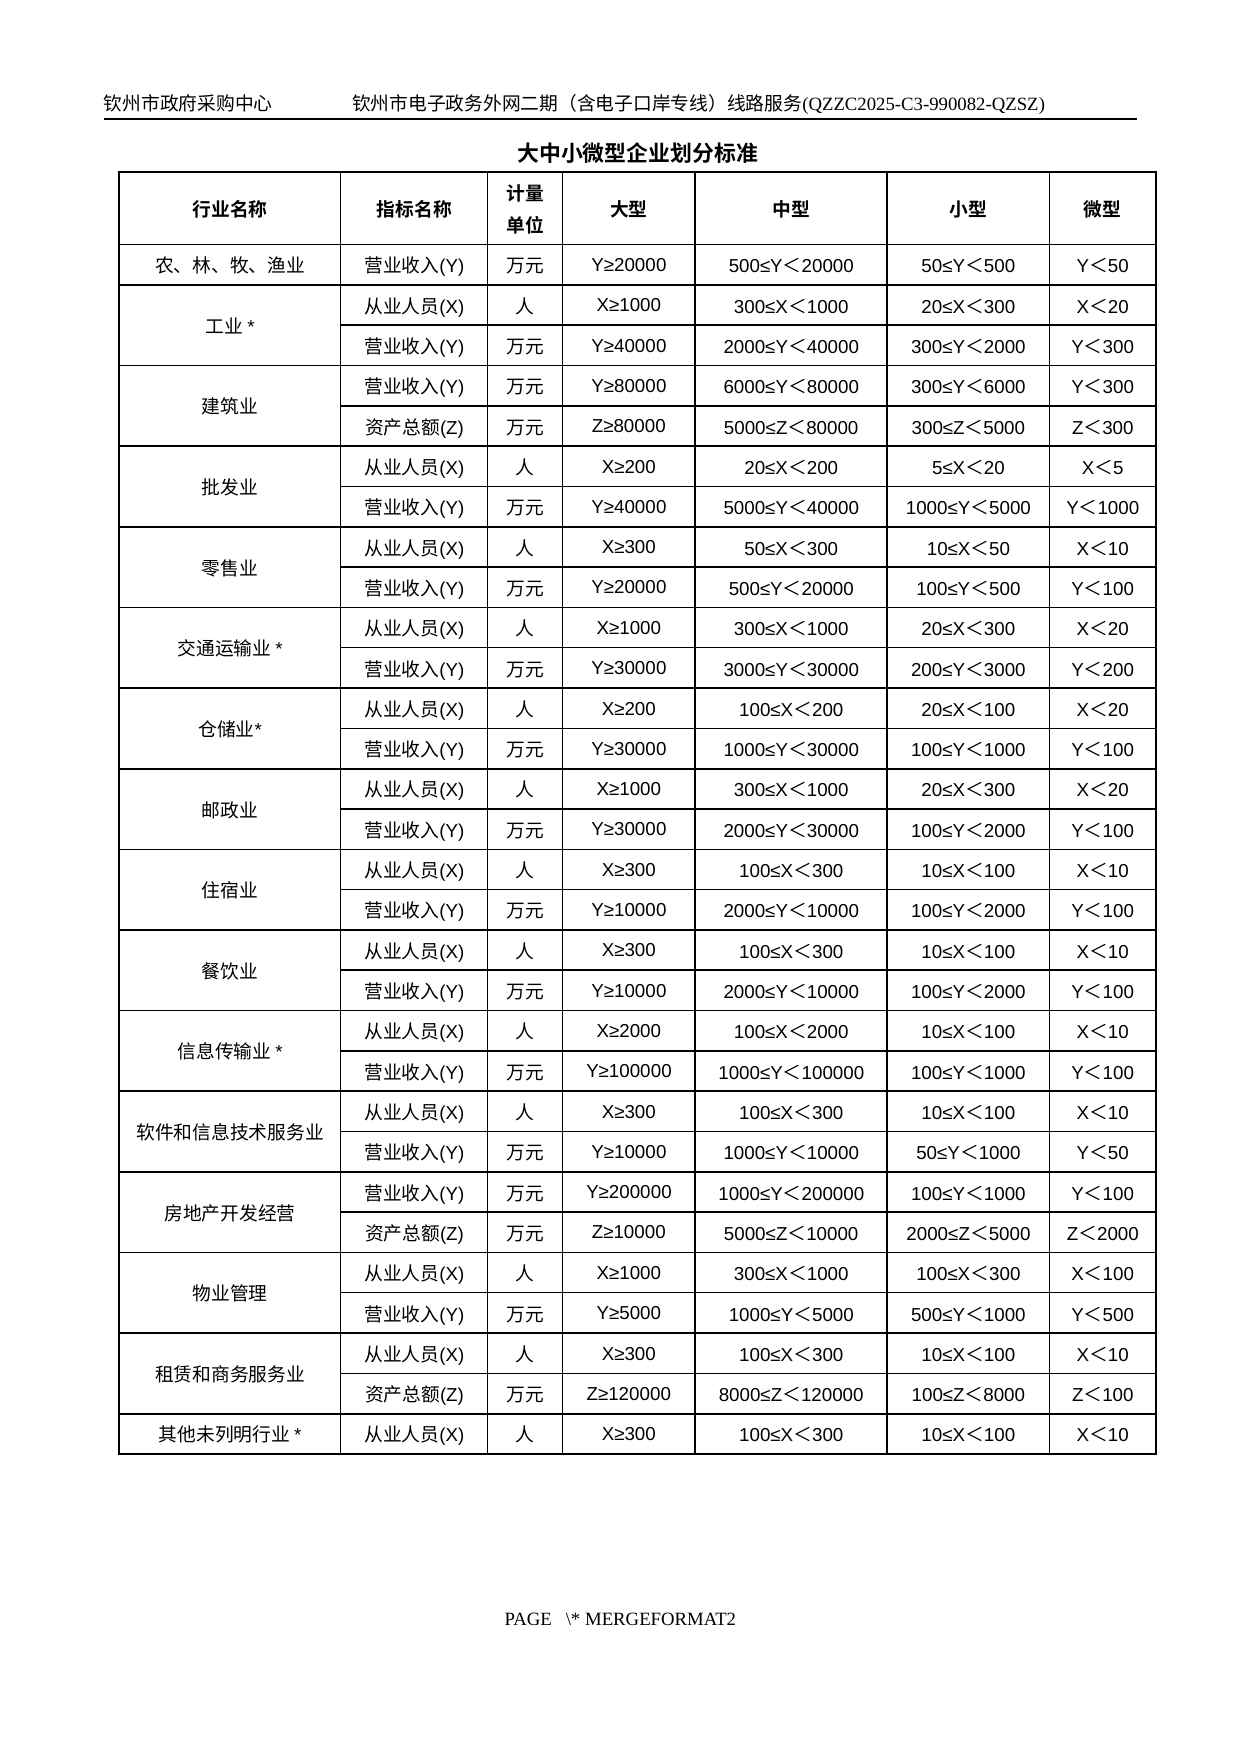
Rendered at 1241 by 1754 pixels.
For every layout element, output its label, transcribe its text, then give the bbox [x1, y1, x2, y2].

table_cell 300≤Z＜5000 [888, 407, 1049, 445]
table_cell X≥300 [563, 1092, 694, 1131]
table_cell 营业收入(Y) [341, 971, 487, 1010]
table_cell 10≤X＜100 [888, 850, 1049, 889]
table_cell 软件和信息技术服务业 [120, 1092, 340, 1171]
table_cell 万元 [488, 1293, 562, 1332]
table_cell 人 [488, 689, 562, 727]
table_cell 仓储业* [120, 689, 340, 768]
table_cell 万元 [488, 1173, 562, 1211]
table_cell 500≤Y＜20000 [696, 245, 886, 284]
table_cell 100≤Y＜2000 [888, 810, 1049, 848]
table_cell 1000≤Y＜100000 [696, 1052, 886, 1090]
table_cell X≥300 [563, 528, 694, 566]
table_cell 2000≤Y＜10000 [696, 890, 886, 929]
table_cell X＜5 [1050, 447, 1155, 486]
table_cell X≥300 [563, 931, 694, 969]
table_cell 万元 [488, 729, 562, 768]
table_cell Y≥20000 [563, 568, 694, 607]
table_cell 1000≤Y＜5000 [888, 487, 1049, 526]
table_cell Y＜100 [1050, 568, 1155, 607]
table_cell 20≤X＜300 [888, 608, 1049, 647]
table_cell 200≤Y＜3000 [888, 648, 1049, 687]
table_cell X≥1000 [563, 286, 694, 324]
table_cell 5000≤Z＜80000 [696, 407, 886, 445]
table_cell 万元 [488, 366, 562, 405]
table_cell 100≤Z＜8000 [888, 1374, 1049, 1413]
table_cell 100≤X＜300 [696, 850, 886, 889]
table_cell 人 [488, 528, 562, 566]
table_cell Y≥5000 [563, 1293, 694, 1332]
table_cell 人 [488, 447, 562, 486]
table_cell Y＜300 [1050, 366, 1155, 405]
table_cell 1000≤Y＜10000 [696, 1132, 886, 1171]
table_cell 100≤Y＜1000 [888, 1052, 1049, 1090]
table_cell 行业名称 [120, 173, 340, 244]
table_cell 农、林、牧、渔业 [120, 245, 340, 284]
table_cell 20≤X＜200 [696, 447, 886, 486]
table_cell 5≤X＜20 [888, 447, 1049, 486]
table_cell 人 [488, 1092, 562, 1131]
table_cell X≥1000 [563, 1253, 694, 1292]
table_cell 20≤X＜300 [888, 286, 1049, 324]
table_cell Y≥20000 [563, 245, 694, 284]
table_cell Y≥10000 [563, 890, 694, 929]
table_cell 100≤Y＜1000 [888, 1173, 1049, 1211]
table_cell 营业收入(Y) [341, 487, 487, 526]
table_cell 从业人员(X) [341, 528, 487, 566]
table_cell 小型 [888, 173, 1049, 244]
table_cell 营业收入(Y) [341, 1293, 487, 1332]
table_cell Y＜300 [1050, 326, 1155, 365]
table_cell 工业 * [120, 286, 340, 365]
table_cell 100≤X＜300 [696, 1092, 886, 1131]
table_cell 50≤X＜300 [696, 528, 886, 566]
table_cell 50≤Y＜1000 [888, 1132, 1049, 1171]
table_cell 20≤X＜100 [888, 689, 1049, 727]
table_cell Y≥30000 [563, 810, 694, 848]
table_cell Y＜100 [1050, 1052, 1155, 1090]
table_cell 万元 [488, 407, 562, 445]
table_cell Y≥30000 [563, 648, 694, 687]
table_cell 人 [488, 1253, 562, 1292]
table_cell 营业收入(Y) [341, 648, 487, 687]
table_cell 5000≤Y＜40000 [696, 487, 886, 526]
table_cell Y≥200000 [563, 1173, 694, 1211]
table_cell Y＜1000 [1050, 487, 1155, 526]
table_cell 营业收入(Y) [341, 810, 487, 848]
table_cell 餐饮业 [120, 931, 340, 1010]
table_cell Y＜200 [1050, 648, 1155, 687]
table_cell X≥300 [563, 1334, 694, 1372]
table_cell 邮政业 [120, 770, 340, 848]
table_cell 人 [488, 1415, 562, 1453]
table_cell Y＜100 [1050, 729, 1155, 768]
table_cell 万元 [488, 1052, 562, 1090]
table_cell 计量 单位 [488, 173, 562, 244]
table_cell 20≤X＜300 [888, 770, 1049, 808]
table_cell 10≤X＜100 [888, 1415, 1049, 1453]
table_cell 100≤X＜300 [888, 1253, 1049, 1292]
table_cell X≥2000 [563, 1011, 694, 1050]
table_cell 万元 [488, 971, 562, 1010]
table_cell 万元 [488, 487, 562, 526]
table_cell 资产总额(Z) [341, 1374, 487, 1413]
table_cell 2000≤Y＜40000 [696, 326, 886, 365]
table_cell 批发业 [120, 447, 340, 526]
table_cell 建筑业 [120, 366, 340, 445]
table_cell Y≥30000 [563, 729, 694, 768]
table_cell 营业收入(Y) [341, 729, 487, 768]
table_cell 10≤X＜100 [888, 931, 1049, 969]
table_cell X＜10 [1050, 931, 1155, 969]
table_cell 住宿业 [120, 850, 340, 929]
table_cell 2000≤Z＜5000 [888, 1213, 1049, 1252]
table_cell 交通运输业 * [120, 608, 340, 687]
table_cell X＜100 [1050, 1253, 1155, 1292]
table_cell 300≤X＜1000 [696, 1253, 886, 1292]
table_cell 零售业 [120, 528, 340, 607]
table_cell 100≤Y＜500 [888, 568, 1049, 607]
table_cell 信息传输业 * [120, 1011, 340, 1090]
table_cell 资产总额(Z) [341, 1213, 487, 1252]
table_cell 从业人员(X) [341, 1415, 487, 1453]
table_cell Y≥80000 [563, 366, 694, 405]
table_cell 微型 [1050, 173, 1155, 244]
table_cell 营业收入(Y) [341, 366, 487, 405]
table_cell X＜10 [1050, 1011, 1155, 1050]
table_cell 1000≤Y＜200000 [696, 1173, 886, 1211]
table_cell Y≥40000 [563, 326, 694, 365]
table_cell 300≤Y＜6000 [888, 366, 1049, 405]
table_cell 万元 [488, 326, 562, 365]
table_cell X≥300 [563, 850, 694, 889]
table_cell Y≥10000 [563, 1132, 694, 1171]
table_cell 从业人员(X) [341, 447, 487, 486]
table_cell 万元 [488, 1374, 562, 1413]
table_cell 从业人员(X) [341, 770, 487, 808]
table_cell X＜10 [1050, 528, 1155, 566]
table_cell 10≤X＜100 [888, 1334, 1049, 1372]
table_cell Z＜300 [1050, 407, 1155, 445]
table_cell 万元 [488, 648, 562, 687]
table_cell 营业收入(Y) [341, 1052, 487, 1090]
table_cell X＜10 [1050, 1415, 1155, 1453]
table_cell 人 [488, 850, 562, 889]
table_cell X≥300 [563, 1415, 694, 1453]
table_cell 大型 [563, 173, 694, 244]
table_cell 8000≤Z＜120000 [696, 1374, 886, 1413]
table_cell X≥200 [563, 689, 694, 727]
table_cell 50≤Y＜500 [888, 245, 1049, 284]
table_cell 营业收入(Y) [341, 890, 487, 929]
table_cell Y≥10000 [563, 971, 694, 1010]
table_cell X≥1000 [563, 770, 694, 808]
table_cell 10≤X＜100 [888, 1011, 1049, 1050]
table_cell 万元 [488, 1132, 562, 1171]
table_cell 100≤Y＜2000 [888, 971, 1049, 1010]
table_cell 万元 [488, 568, 562, 607]
table_cell 2000≤Y＜10000 [696, 971, 886, 1010]
table_cell 中型 [696, 173, 886, 244]
table_cell X＜10 [1050, 1092, 1155, 1131]
table_cell 100≤X＜300 [696, 931, 886, 969]
table_cell 人 [488, 286, 562, 324]
table_cell 人 [488, 770, 562, 808]
table_cell 10≤X＜100 [888, 1092, 1049, 1131]
table_cell 100≤X＜300 [696, 1334, 886, 1372]
table_cell X＜10 [1050, 850, 1155, 889]
table_cell 人 [488, 608, 562, 647]
table_cell Y＜100 [1050, 1173, 1155, 1211]
table_cell X≥1000 [563, 608, 694, 647]
table_cell 营业收入(Y) [341, 326, 487, 365]
table_cell Z≥10000 [563, 1213, 694, 1252]
table_cell 营业收入(Y) [341, 568, 487, 607]
table_cell X＜20 [1050, 689, 1155, 727]
table_cell 房地产开发经营 [120, 1173, 340, 1252]
table_cell 指标名称 [341, 173, 487, 244]
table_cell Y≥100000 [563, 1052, 694, 1090]
table_cell 其他未列明行业 * [120, 1415, 340, 1453]
table_cell 1000≤Y＜30000 [696, 729, 886, 768]
table_cell Y≥40000 [563, 487, 694, 526]
table_cell Z＜2000 [1050, 1213, 1155, 1252]
table_cell 300≤Y＜2000 [888, 326, 1049, 365]
table_cell 营业收入(Y) [341, 245, 487, 284]
table_cell 100≤X＜2000 [696, 1011, 886, 1050]
table_cell 300≤X＜1000 [696, 770, 886, 808]
table_cell 5000≤Z＜10000 [696, 1213, 886, 1252]
table_cell Z＜100 [1050, 1374, 1155, 1413]
table_cell 从业人员(X) [341, 1334, 487, 1372]
table_cell Y＜500 [1050, 1293, 1155, 1332]
table_cell 人 [488, 1334, 562, 1372]
table_cell 人 [488, 1011, 562, 1050]
table_cell 1000≤Y＜5000 [696, 1293, 886, 1332]
table_cell 300≤X＜1000 [696, 286, 886, 324]
table_cell X＜10 [1050, 1334, 1155, 1372]
table_cell X＜20 [1050, 608, 1155, 647]
table_cell Y＜100 [1050, 890, 1155, 929]
table_cell 从业人员(X) [341, 1011, 487, 1050]
table_cell 100≤Y＜1000 [888, 729, 1049, 768]
table_cell 从业人员(X) [341, 689, 487, 727]
table_cell 从业人员(X) [341, 608, 487, 647]
table_cell 从业人员(X) [341, 286, 487, 324]
table_cell 从业人员(X) [341, 1253, 487, 1292]
table_cell 万元 [488, 1213, 562, 1252]
table_cell 300≤X＜1000 [696, 608, 886, 647]
table_cell 人 [488, 931, 562, 969]
table_cell 从业人员(X) [341, 850, 487, 889]
table_cell 租赁和商务服务业 [120, 1334, 340, 1413]
table_cell Y＜50 [1050, 1132, 1155, 1171]
table_cell 万元 [488, 245, 562, 284]
table_cell X＜20 [1050, 770, 1155, 808]
table_cell 100≤Y＜2000 [888, 890, 1049, 929]
table_cell 万元 [488, 890, 562, 929]
table_header 大中小微型企业划分标准 [119, 132, 1156, 171]
table_cell 3000≤Y＜30000 [696, 648, 886, 687]
table_cell 500≤Y＜1000 [888, 1293, 1049, 1332]
table_cell 500≤Y＜20000 [696, 568, 886, 607]
table_cell 从业人员(X) [341, 931, 487, 969]
table_cell 100≤X＜200 [696, 689, 886, 727]
table_cell Y＜50 [1050, 245, 1155, 284]
table_cell Y＜100 [1050, 971, 1155, 1010]
table_cell 从业人员(X) [341, 1092, 487, 1131]
table_cell Z≥120000 [563, 1374, 694, 1413]
table_cell Z≥80000 [563, 407, 694, 445]
table_cell X＜20 [1050, 286, 1155, 324]
table_cell 物业管理 [120, 1253, 340, 1332]
table_cell 2000≤Y＜30000 [696, 810, 886, 848]
table_cell 营业收入(Y) [341, 1132, 487, 1171]
table_cell Y＜100 [1050, 810, 1155, 848]
table_cell X≥200 [563, 447, 694, 486]
table_cell 6000≤Y＜80000 [696, 366, 886, 405]
table_cell 10≤X＜50 [888, 528, 1049, 566]
table_cell 营业收入(Y) [341, 1173, 487, 1211]
table_cell 100≤X＜300 [696, 1415, 886, 1453]
table_cell 资产总额(Z) [341, 407, 487, 445]
table_cell 万元 [488, 810, 562, 848]
